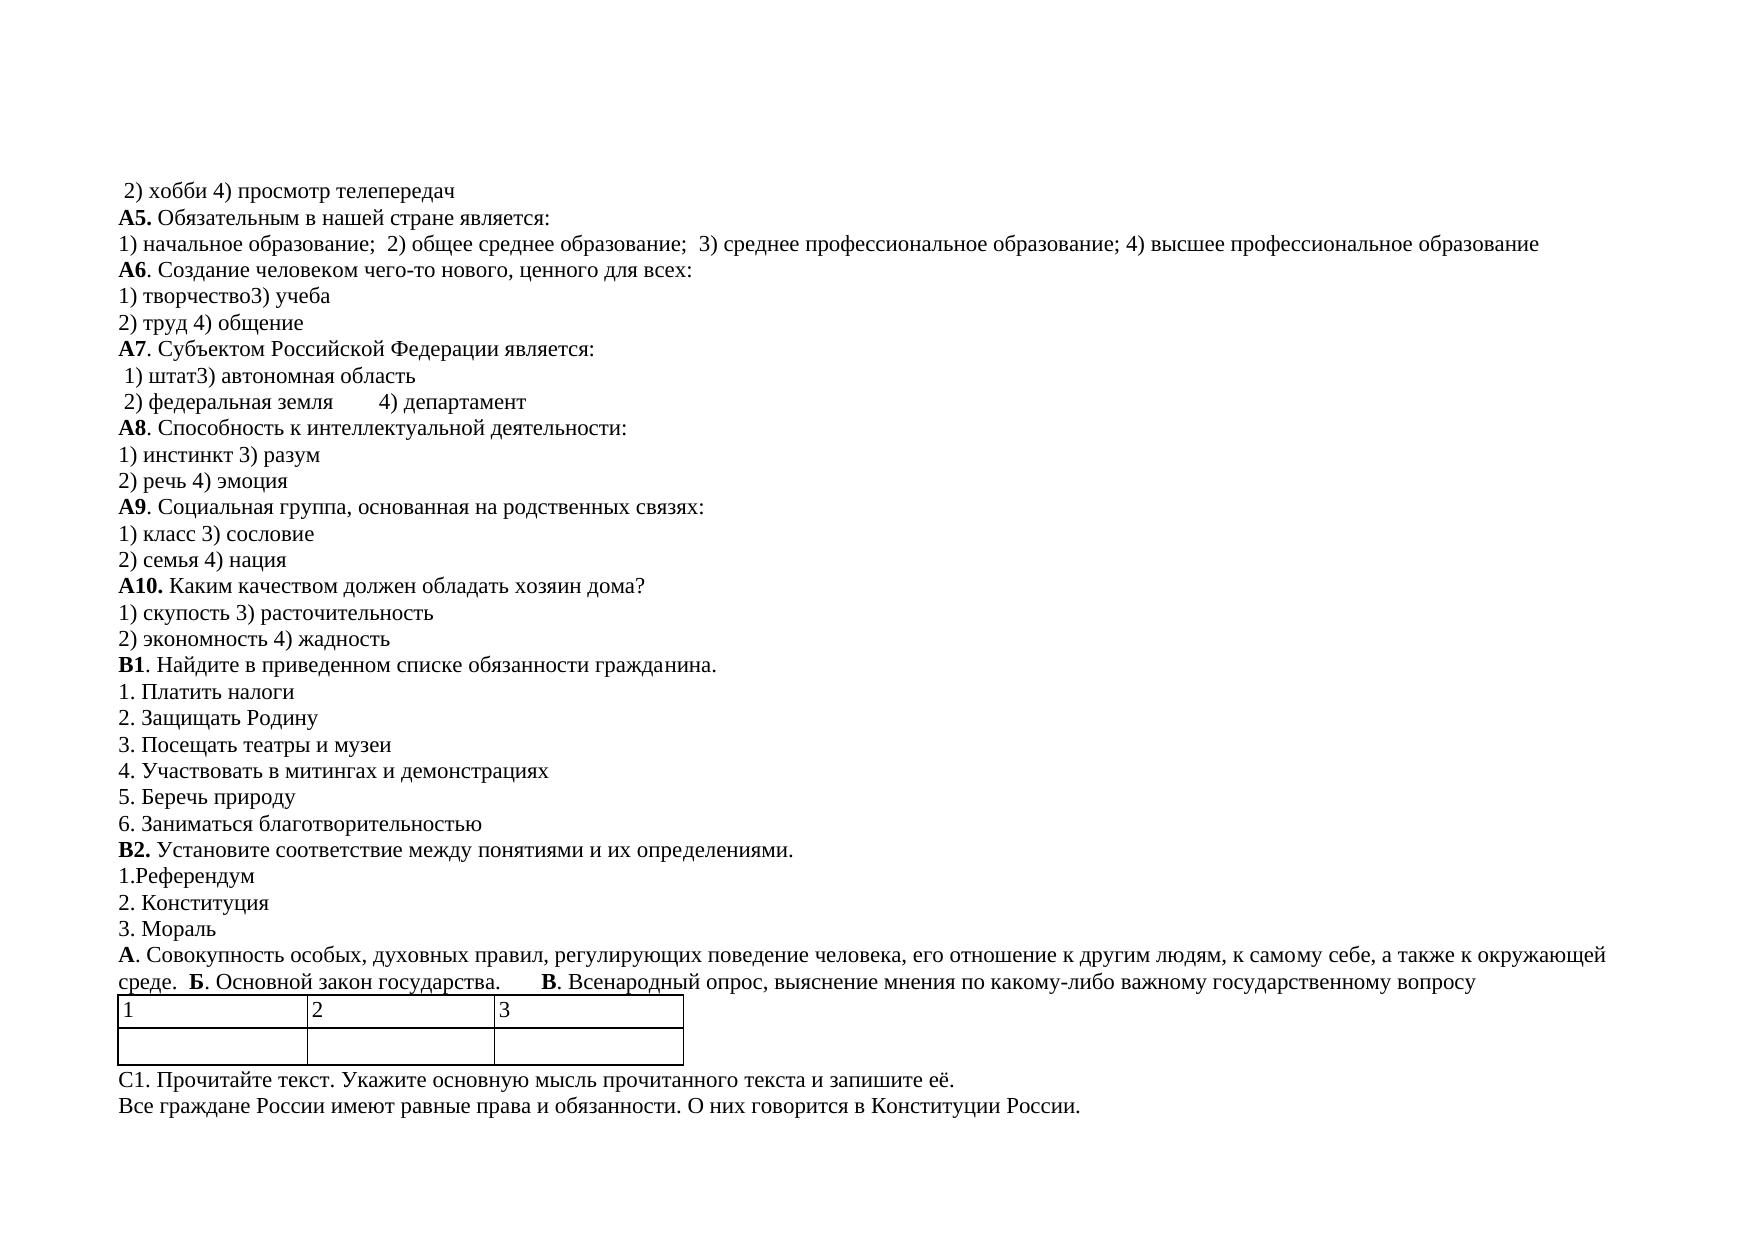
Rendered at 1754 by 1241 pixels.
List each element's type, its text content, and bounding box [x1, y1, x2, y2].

text Все граждане России имеют равные права и обязанности. О них говорится в Конституции России. [118, 1092, 1636, 1118]
text 2) речь 4) эмоция [118, 467, 1636, 493]
table_header 2 [308, 996, 494, 1027]
table_cell [119, 1029, 307, 1064]
text В2. Установите соответствие между понятиями и их определениями. [118, 836, 1636, 862]
text 1) скупость 3) расточительность [118, 599, 1636, 625]
text 5. Беречь природу [118, 783, 1636, 810]
text 1) начальное образование; 2) общее среднее образование; 3) среднее профессиональное образование; 4) высшее профессиональное образование [118, 230, 1636, 256]
table_cell [308, 1029, 494, 1064]
text С1. Прочитайте текст. Укажите основную мысль прочитанного текста и запишите её. [118, 1066, 1636, 1092]
table_header 3 [495, 996, 683, 1027]
text 1. Платить налоги [118, 678, 1636, 704]
text 2. Защищать Родину [118, 704, 1636, 731]
text 1) творчество3) учеба [118, 283, 1636, 309]
text А10. Каким качеством должен обладать хозяин дома? [118, 572, 1636, 599]
text 2) хобби 4) просмотр телепередач [118, 177, 1636, 203]
text 1.Референдум [118, 862, 1636, 889]
text А5. Обязательным в нашей стране является: [118, 203, 1636, 230]
text А7. Субъектом Российской Федерации является: [118, 335, 1636, 362]
text А. Совокупность особых, духовных правил, регулирующих поведение человека, его отношение к другим людям, к самому себе, а также к окружающей среде. Б. Основной закон государства. В. Всенародный опрос, выяснение мнения по какому-либо важному государственному вопросу [118, 941, 1636, 994]
text А8. Способность к интеллектуальной деятельности: [118, 414, 1636, 441]
text 2) труд 4) общение [118, 309, 1636, 335]
text А6. Создание человеком чего-то нового, ценного для всех: [118, 256, 1636, 283]
text 4. Участвовать в митингах и демонстрациях [118, 757, 1636, 783]
text 2) экономность 4) жадность [118, 625, 1636, 652]
text А9. Социальная группа, основанная на родственных связях: [118, 493, 1636, 520]
text 3. Посещать театры и музеи [118, 731, 1636, 757]
text 1) инстинкт 3) разум [118, 441, 1636, 467]
text 3. Мораль [118, 915, 1636, 941]
text 2) федеральная земля 4) департамент [118, 388, 1636, 414]
text 2) семья 4) нация [118, 546, 1636, 572]
text 2. Конституция [118, 889, 1636, 915]
table_cell [495, 1029, 683, 1064]
text 1) класс 3) сословие [118, 520, 1636, 546]
table_header 1 [119, 996, 307, 1027]
text 1) штат3) автономная область [118, 362, 1636, 388]
text 6. Заниматься благотворительностью [118, 810, 1636, 836]
text В1. Найдите в приведенном списке обязанности гражданина. [118, 652, 1636, 678]
